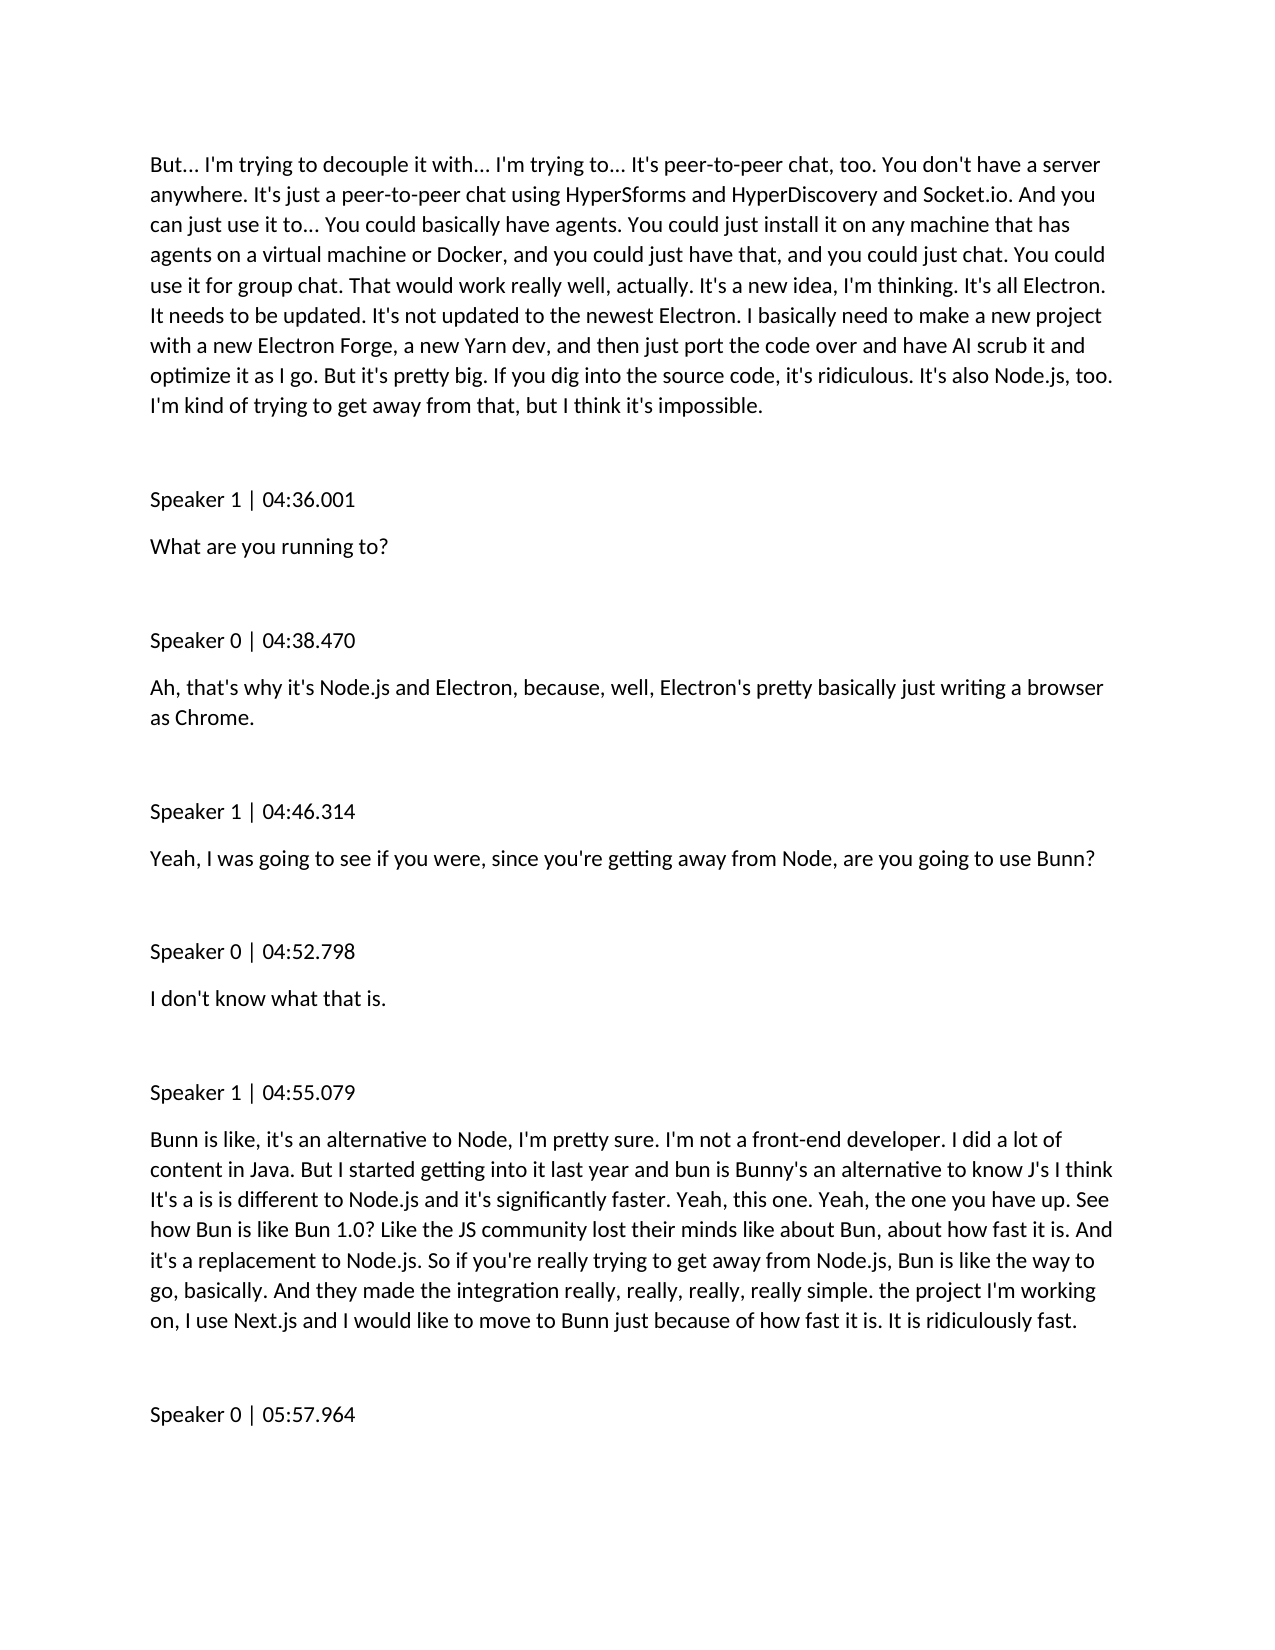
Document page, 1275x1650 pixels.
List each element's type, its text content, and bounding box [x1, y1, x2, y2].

text Speaker 1 | 04:55.079 [150, 1078, 1125, 1106]
text Bunn is like, it's an alternative to Node, I'm pretty sure. I'm not a front-end developer. I did a lot of content in Java. But I started getting into it last year and bun is Bunny's an alternative to know J's I think It's a is is different to Node.js and it's significantly faster. Yeah, this one. Yeah, the one you have up. See how Bun is like Bun 1.0? Like the JS community lost their minds like about Bun, about how fast it is. And it's a replacement to Node.js. So if you're really trying to get away from Node.js, Bun is like the way to go, basically. And they made the integration really, really, really, really simple. the project I'm working on, I use Next.js and I would like to move to Bunn just because of how fast it is. It is ridiculously fast. [150, 1125, 1125, 1334]
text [150, 150, 1125, 420]
text I don't know what that is. [150, 984, 1125, 1012]
text Ah, that's why it's Node.js and Electron, because, well, Electron's pretty basically just writing a browser as Chrome. [150, 673, 1125, 731]
text Speaker 0 | 05:57.964 [150, 1400, 1125, 1428]
text What are you running to? [150, 532, 1125, 560]
text Speaker 1 | 04:46.314 [150, 797, 1125, 825]
text Speaker 1 | 04:36.001 [150, 485, 1125, 513]
text Speaker 0 | 04:52.798 [150, 937, 1125, 966]
text Yeah, I was going to see if you were, since you're getting away from Node, are you going to use Bunn? [150, 844, 1125, 872]
text Speaker 0 | 04:38.470 [150, 626, 1125, 654]
